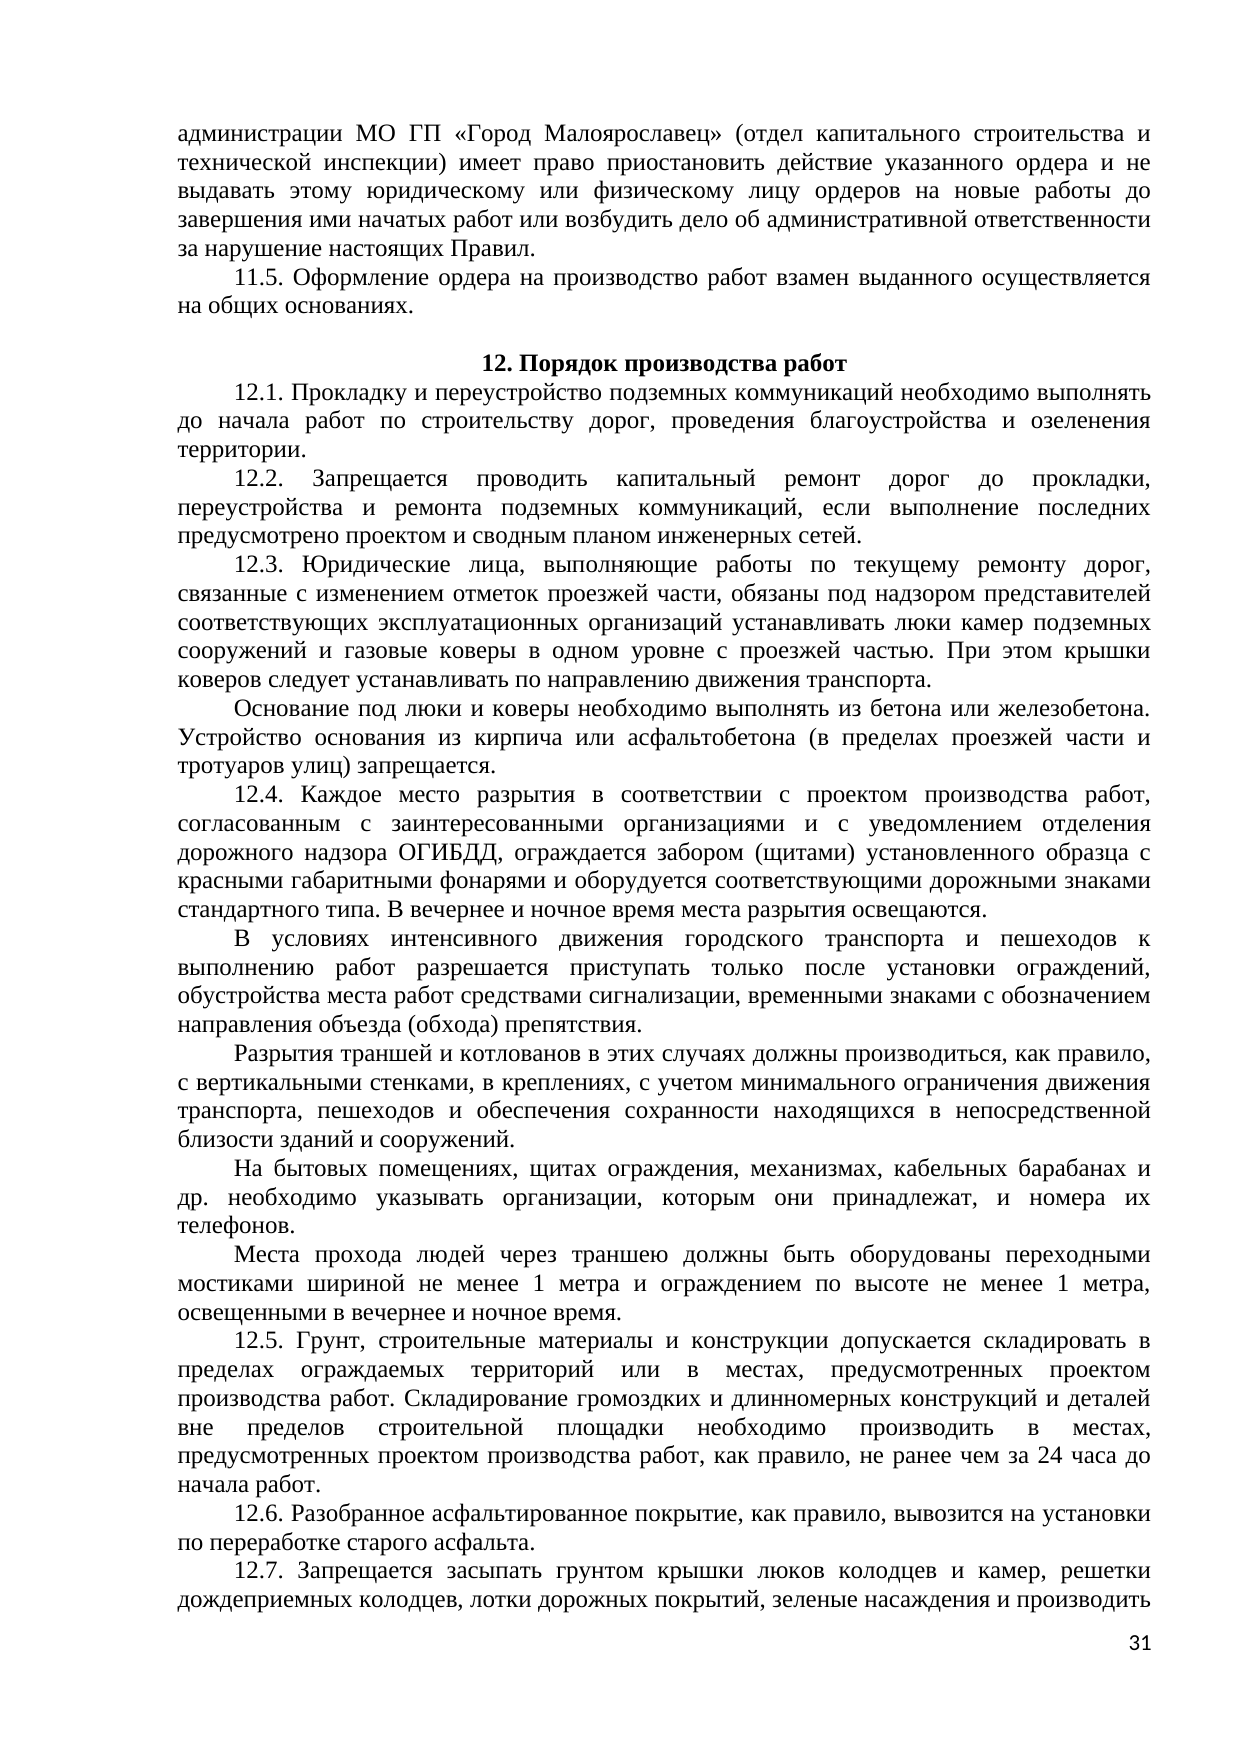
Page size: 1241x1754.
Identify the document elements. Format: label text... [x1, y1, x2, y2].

text 12.6. Разобранное асфальтированное покрытие, как правило, вывозится на установки по переработке старого асфальта. [177, 1498, 1152, 1556]
text 11.5. Оформление ордера на производство работ взамен выданного осуществляется на общих основаниях. [177, 262, 1152, 319]
text 12.3. Юридические лица, выполняющие работы по текущему ремонту дорог, связанные с изменением отметок проезжей части, обязаны под надзором представителей соответствующих эксплуатационных организаций устанавливать люки камер подземных сооружений и газовые коверы в одном уровне с проезжей частью. При этом крышки коверов следует устанавливать по направлению движения транспорта. [177, 549, 1152, 693]
text 12.2. Запрещается проводить капитальный ремонт дорог до прокладки, переустройства и ремонта подземных коммуникаций, если выполнение последних предусмотрено проектом и сводным планом инженерных сетей. [177, 463, 1152, 549]
text В условиях интенсивного движения городского транспорта и пешеходов к выполнению работ разрешается приступать только после установки ограждений, обустройства места работ средствами сигнализации, временными знаками с обозначением направления объезда (обхода) препятствия. [177, 923, 1152, 1038]
text Основание под люки и коверы необходимо выполнять из бетона или железобетона. Устройство основания из кирпича или асфальтобетона (в пределах проезжей части и тротуаров улиц) запрещается. [177, 693, 1152, 779]
text 12. Порядок производства работ [177, 348, 1152, 377]
text 12.5. Грунт, строительные материалы и конструкции допускается складировать в пределах ограждаемых территорий или в местах, предусмотренных проектом производства работ. Складирование громоздких и длинномерных конструкций и деталей вне пределов строительной площадки необходимо производить в местах, предусмотренных проектом производства работ, как правило, не ранее чем за 24 часа до начала работ. [177, 1326, 1152, 1498]
text Места прохода людей через траншею должны быть оборудованы переходными мостиками шириной не менее 1 метра и ограждением по высоте не менее 1 метра, освещенными в вечернее и ночное время. [177, 1239, 1152, 1326]
text Разрытия траншей и котлованов в этих случаях должны производиться, как правило, с вертикальными стенками, в креплениях, с учетом минимального ограничения движения транспорта, пешеходов и обеспечения сохранности находящихся в непосредственной близости зданий и сооружений. [177, 1038, 1152, 1153]
text 12.4. Каждое место разрытия в соответствии с проектом производства работ, согласованным с заинтересованными организациями и с уведомлением отделения дорожного надзора ОГИБДД, ограждается забором (щитами) установленного образца с красными габаритными фонарями и оборудуется соответствующими дорожными знаками стандартного типа. В вечернее и ночное время места разрытия освещаются. [177, 779, 1152, 923]
text На бытовых помещениях, щитах ограждения, механизмах, кабельных барабанах и др. необходимо указывать организации, которым они принадлежат, и номера их телефонов. [177, 1153, 1152, 1239]
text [177, 118, 1152, 262]
text 12.1. Прокладку и переустройство подземных коммуникаций необходимо выполнять до начала работ по строительству дорог, проведения благоустройства и озеленения территории. [177, 377, 1152, 463]
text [177, 1556, 1152, 1613]
